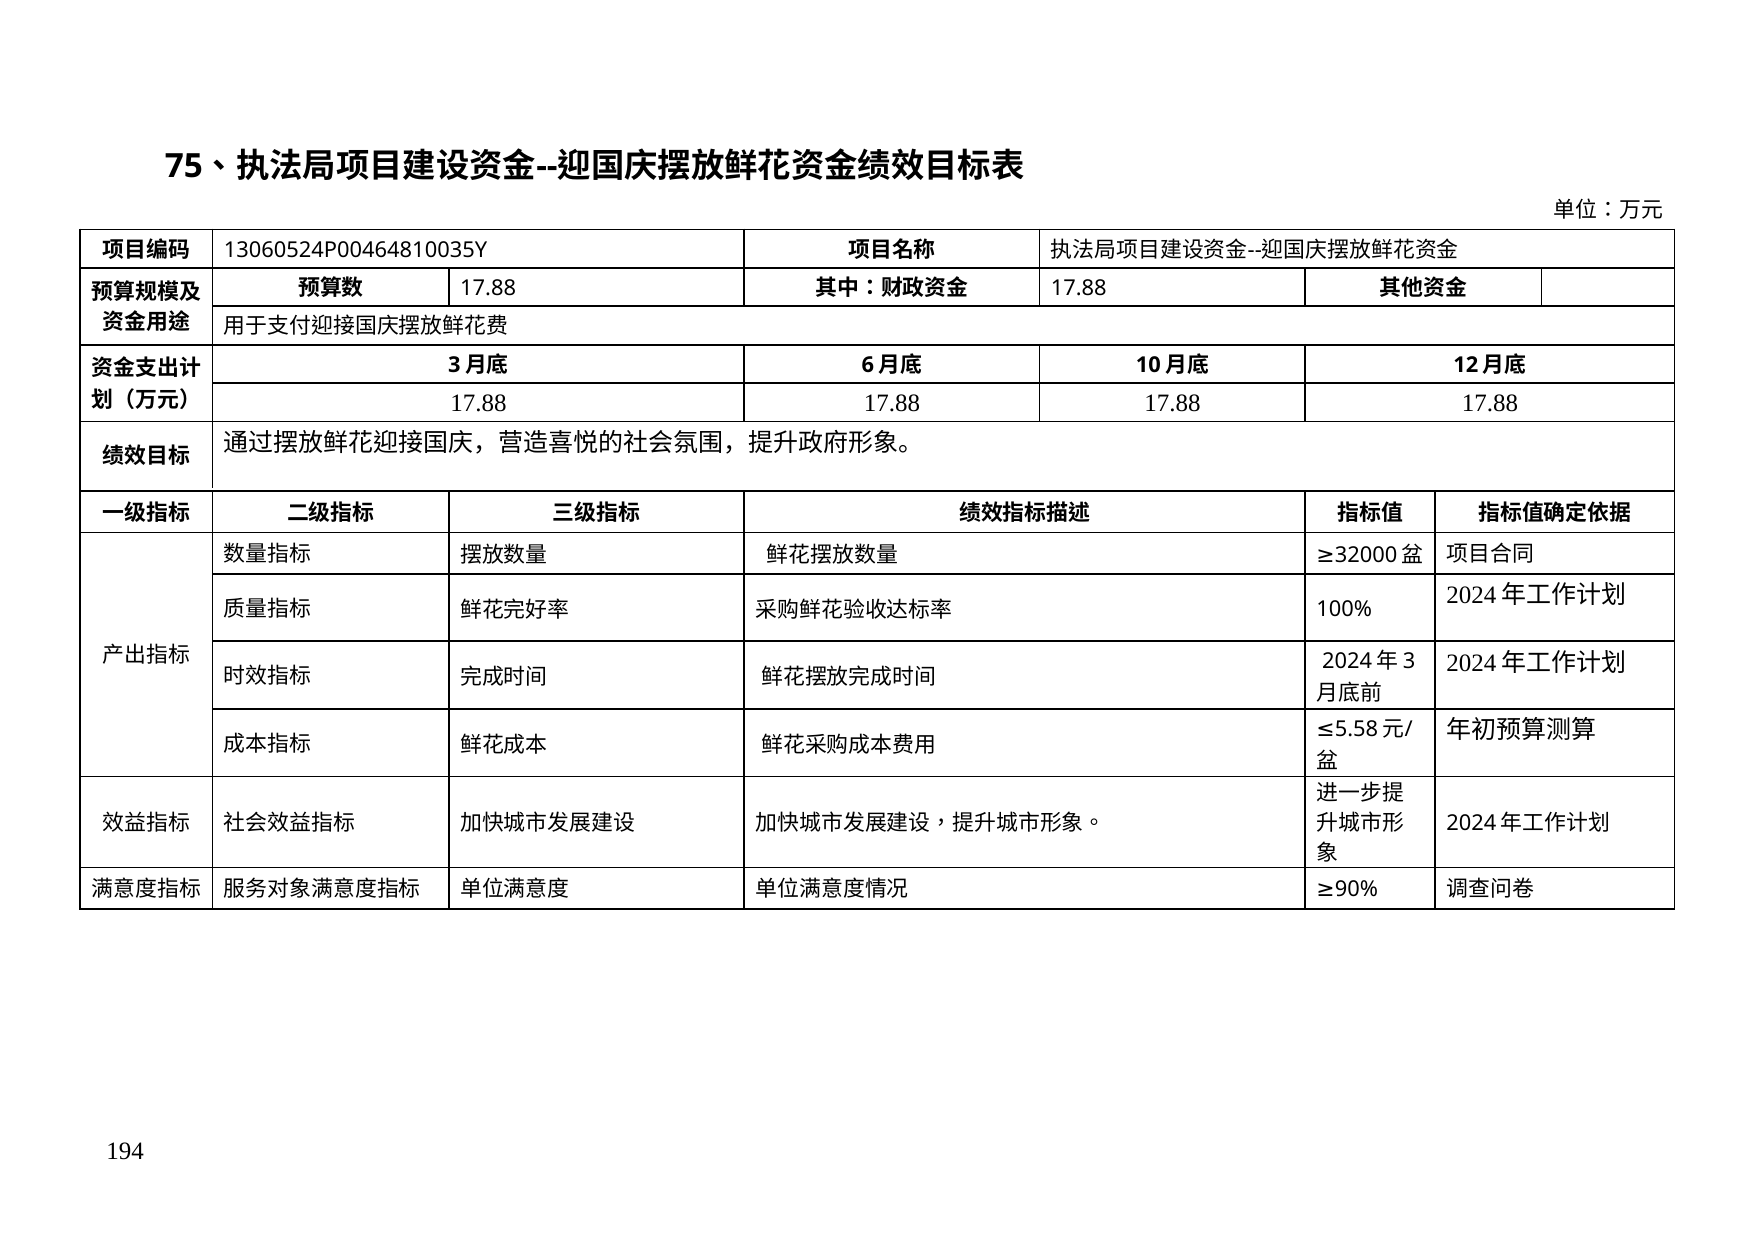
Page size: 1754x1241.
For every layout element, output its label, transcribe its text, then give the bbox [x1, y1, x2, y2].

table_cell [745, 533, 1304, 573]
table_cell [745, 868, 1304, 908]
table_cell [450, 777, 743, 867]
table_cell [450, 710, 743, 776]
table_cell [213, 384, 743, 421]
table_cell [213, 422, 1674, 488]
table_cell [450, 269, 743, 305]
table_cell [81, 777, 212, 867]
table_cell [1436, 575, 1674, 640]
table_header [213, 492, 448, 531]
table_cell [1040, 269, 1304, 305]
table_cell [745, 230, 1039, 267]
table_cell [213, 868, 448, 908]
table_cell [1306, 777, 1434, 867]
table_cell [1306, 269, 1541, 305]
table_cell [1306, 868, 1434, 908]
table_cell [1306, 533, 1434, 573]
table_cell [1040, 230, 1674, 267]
text 75、执法局项目建设资金--迎国庆摆放鲜花资金绩效目标表 [106, 142, 1648, 187]
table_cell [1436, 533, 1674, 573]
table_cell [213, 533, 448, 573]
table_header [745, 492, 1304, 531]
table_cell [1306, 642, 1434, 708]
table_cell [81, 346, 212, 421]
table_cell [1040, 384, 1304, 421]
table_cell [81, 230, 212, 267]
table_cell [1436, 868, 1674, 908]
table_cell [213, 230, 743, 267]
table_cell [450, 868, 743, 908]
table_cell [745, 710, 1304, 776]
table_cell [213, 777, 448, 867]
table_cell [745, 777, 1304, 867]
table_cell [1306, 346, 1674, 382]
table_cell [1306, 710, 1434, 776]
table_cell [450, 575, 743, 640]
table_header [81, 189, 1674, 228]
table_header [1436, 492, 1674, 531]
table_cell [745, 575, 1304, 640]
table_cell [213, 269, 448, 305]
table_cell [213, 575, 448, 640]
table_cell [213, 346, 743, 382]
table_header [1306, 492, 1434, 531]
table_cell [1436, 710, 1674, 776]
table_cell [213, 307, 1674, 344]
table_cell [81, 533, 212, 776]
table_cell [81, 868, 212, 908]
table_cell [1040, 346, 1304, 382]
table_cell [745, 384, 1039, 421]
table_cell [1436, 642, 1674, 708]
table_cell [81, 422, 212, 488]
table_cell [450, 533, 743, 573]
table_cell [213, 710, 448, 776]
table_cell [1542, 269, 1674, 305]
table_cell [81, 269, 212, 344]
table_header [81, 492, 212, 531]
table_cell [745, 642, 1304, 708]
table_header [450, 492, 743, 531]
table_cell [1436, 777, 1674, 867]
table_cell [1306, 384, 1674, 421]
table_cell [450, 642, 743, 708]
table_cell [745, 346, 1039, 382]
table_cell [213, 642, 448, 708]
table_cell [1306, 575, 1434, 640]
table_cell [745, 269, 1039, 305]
